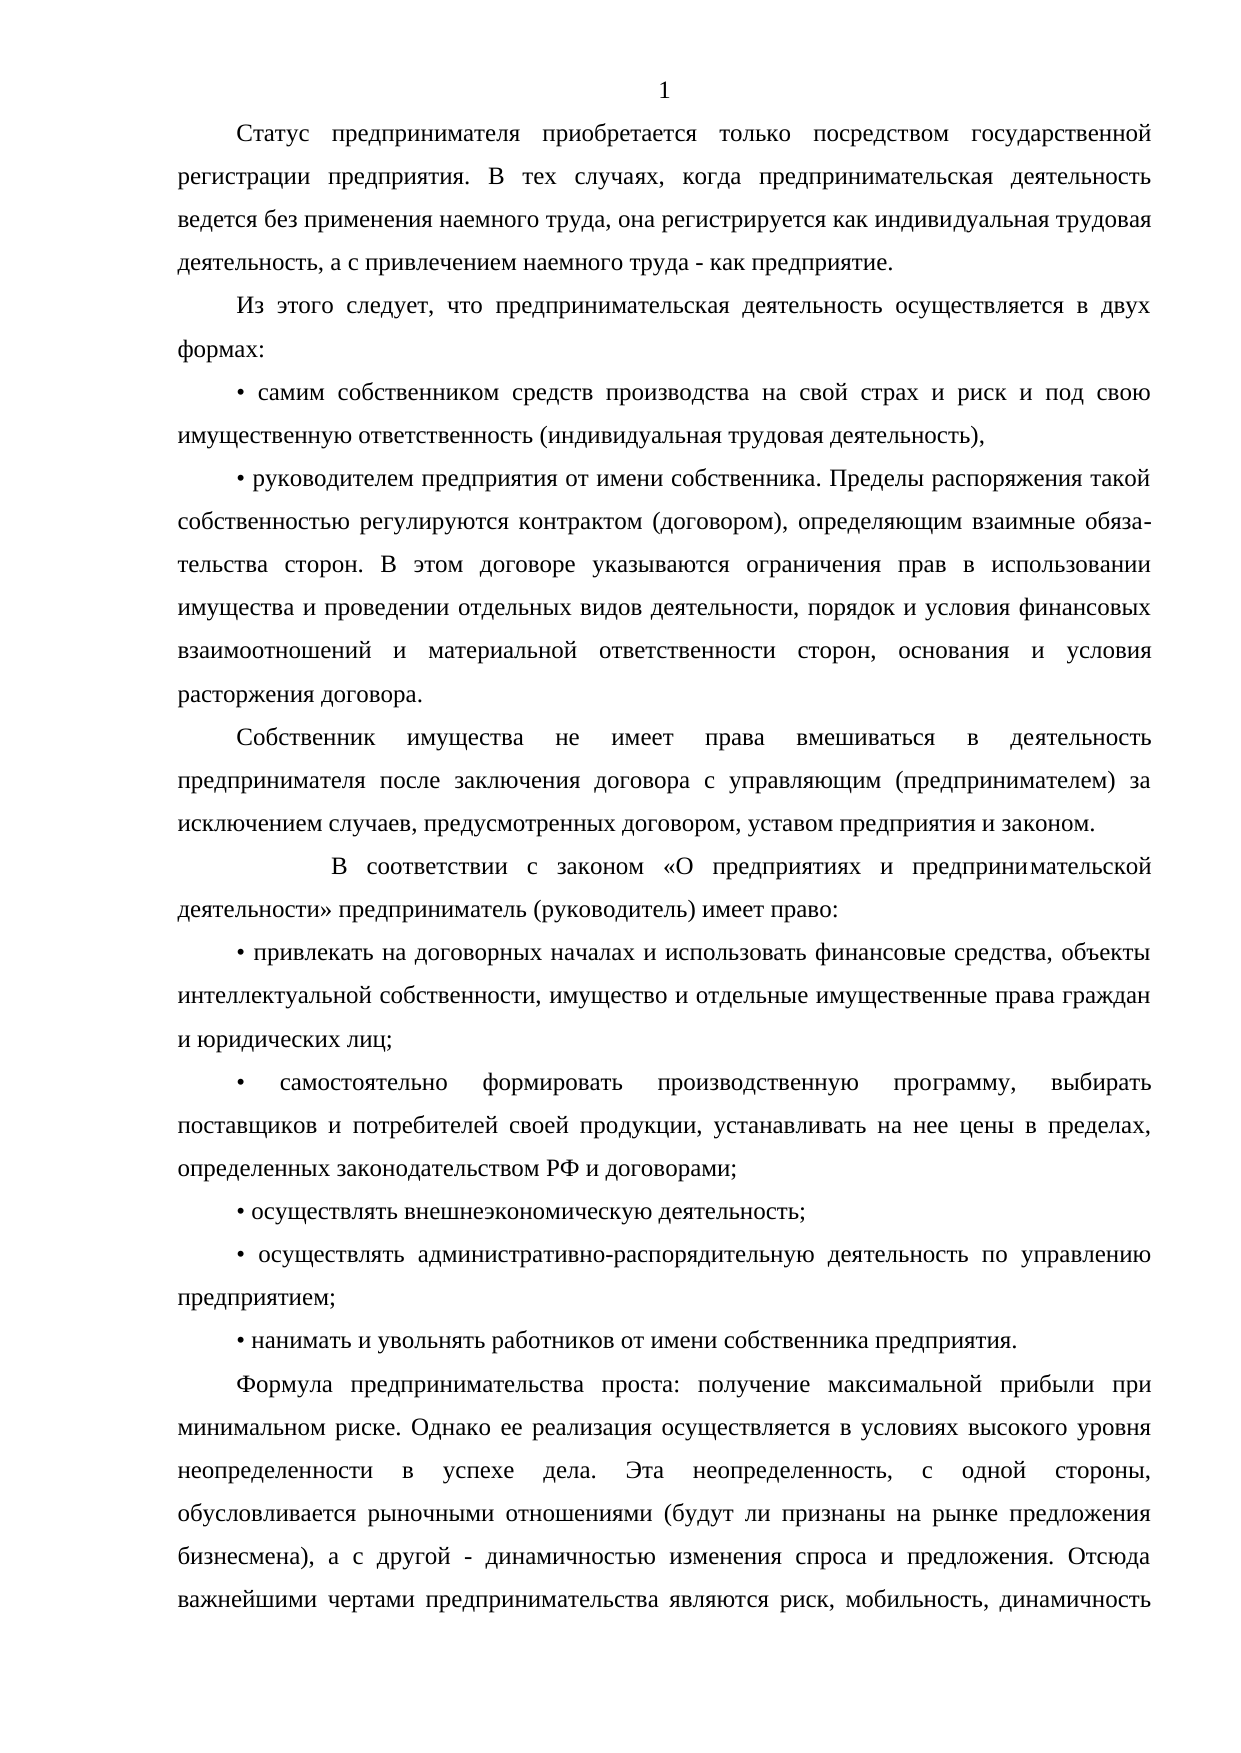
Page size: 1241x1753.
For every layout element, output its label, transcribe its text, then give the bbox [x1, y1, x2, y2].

text В соответствии с законом «О предприятиях и предпринимательской деятельности» предприниматель (руководитель) имеет право: [177, 851, 1152, 923]
text Собственник имущества не имеет права вмешиваться в деятельность предпринимателя после заключения договора с управляющим (предпринимателем) за исключением случаев, предусмотренных договором, уставом предприятия и законом. [177, 722, 1152, 837]
text • осуществлять административно-распорядительную деятельность по управлению предприятием; [177, 1239, 1152, 1311]
text Из этого следует, что предпринимательская деятельность осуществляется в двух формах: [177, 291, 1152, 362]
text • нанимать и увольнять работников от имени собственника предприятия. [177, 1326, 1152, 1354]
text • осуществлять внешнеэкономическую деятельность; [177, 1196, 1152, 1225]
text • самим собственником средств производства на свой страх и риск и под свою имущественную ответственность (индивидуальная трудовая деятельность), [177, 377, 1152, 449]
text • привлекать на договорных началах и использовать финансовые средства, объекты интеллектуальной собственности, имущество и отдельные имущественные права граждан и юридических лиц; [177, 937, 1152, 1052]
text Статус предпринимателя приобретается только посредством государственной регистрации предприятия. В тех случаях, когда предпринимательская деятельность ведется без применения наемного труда, она регистрируется как индивидуальная трудовая деятельность, а с привлечением наемного труда - как предприятие. [177, 118, 1152, 276]
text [177, 1369, 1152, 1613]
text • руководителем предприятия от имени собственника. Пределы распоряжения такой собственностью регулируются контрактом (договором), определяющим взаимные обязательства сторон. В этом договоре указываются ограничения прав в использовании имущества и проведении отдельных видов деятельности, порядок и условия финансовых взаимоотношений и материальной ответственности сторон, основания и условия расторжения договора. [177, 463, 1152, 707]
text • самостоятельно формировать производственную программу, выбирать поставщиков и потребителей своей продукции, устанавливать на нее цены в пределах, определенных законодательством РФ и договорами; [177, 1067, 1152, 1182]
